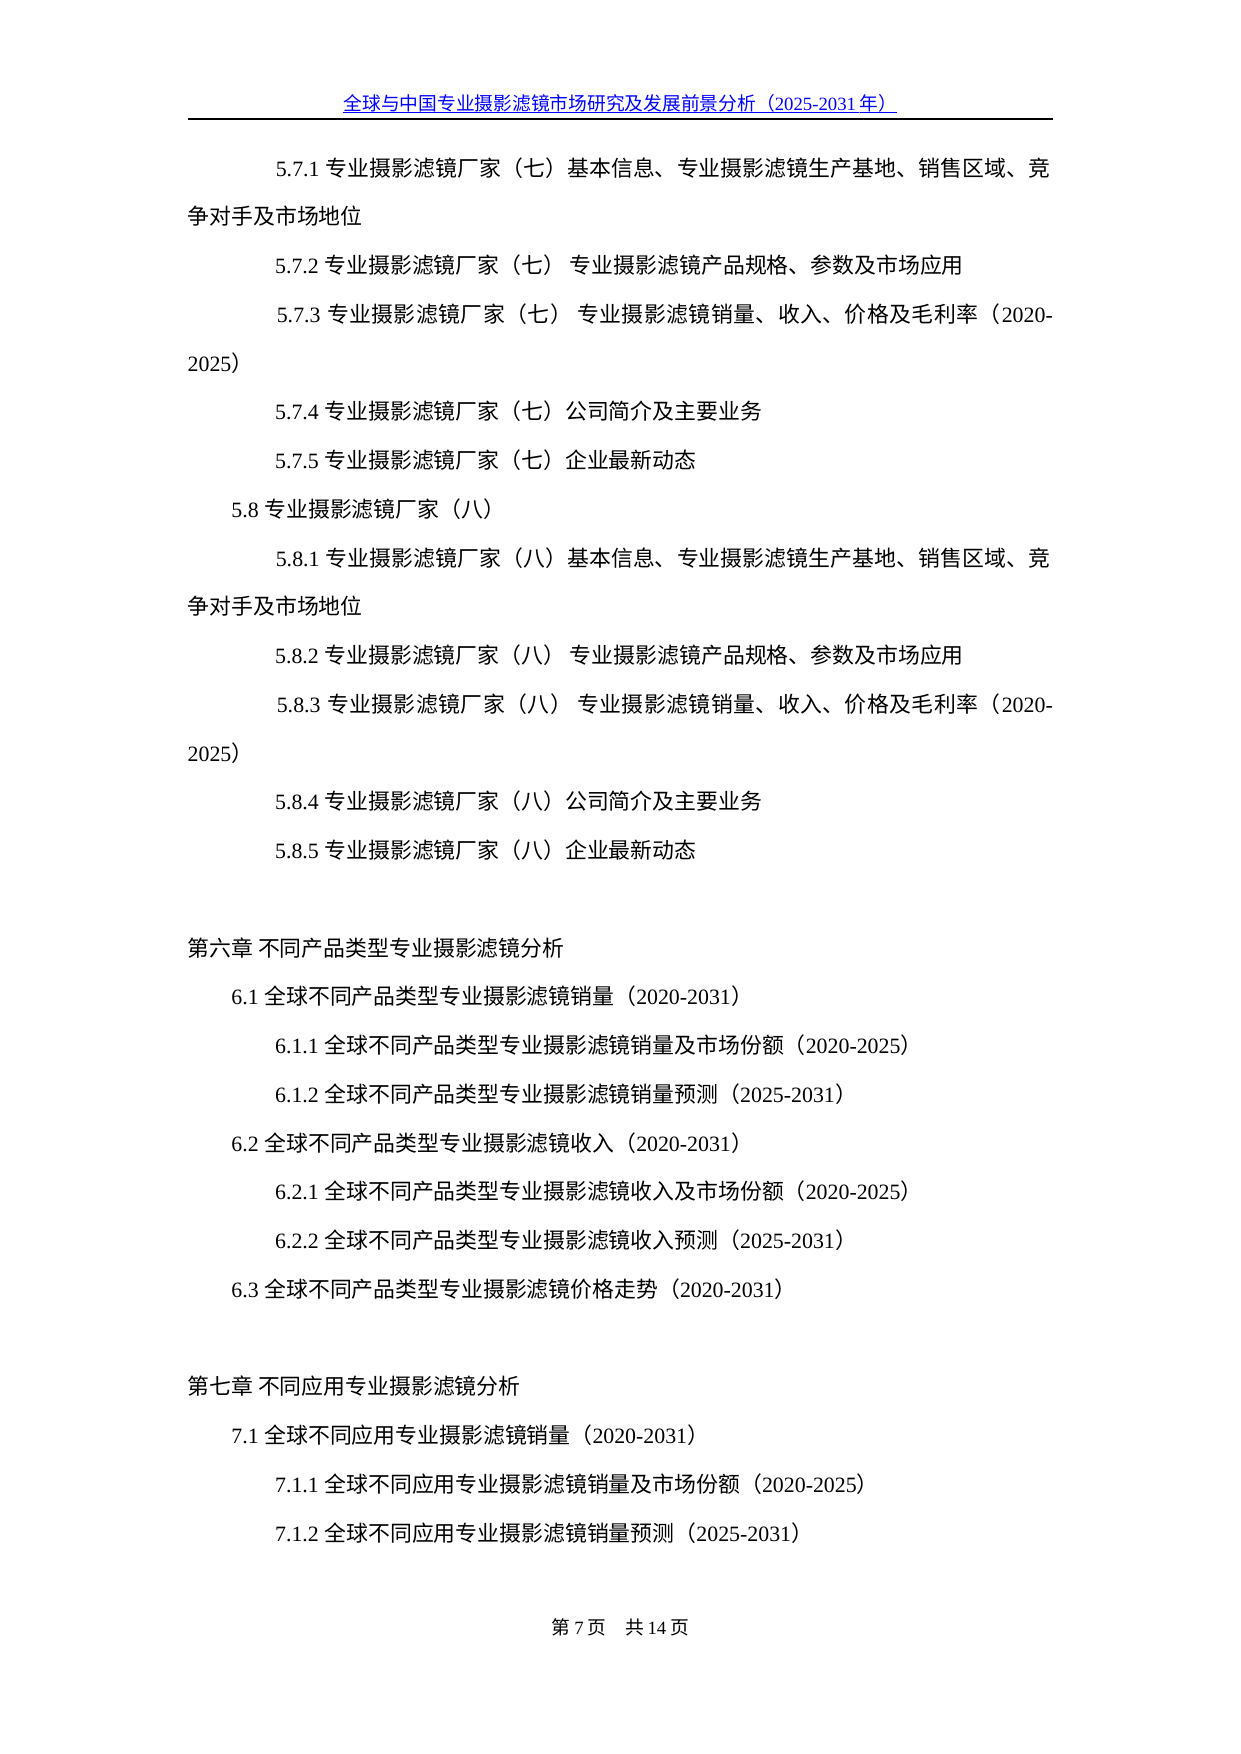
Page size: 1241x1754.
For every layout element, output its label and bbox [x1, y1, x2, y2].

text [187, 150, 1053, 1548]
